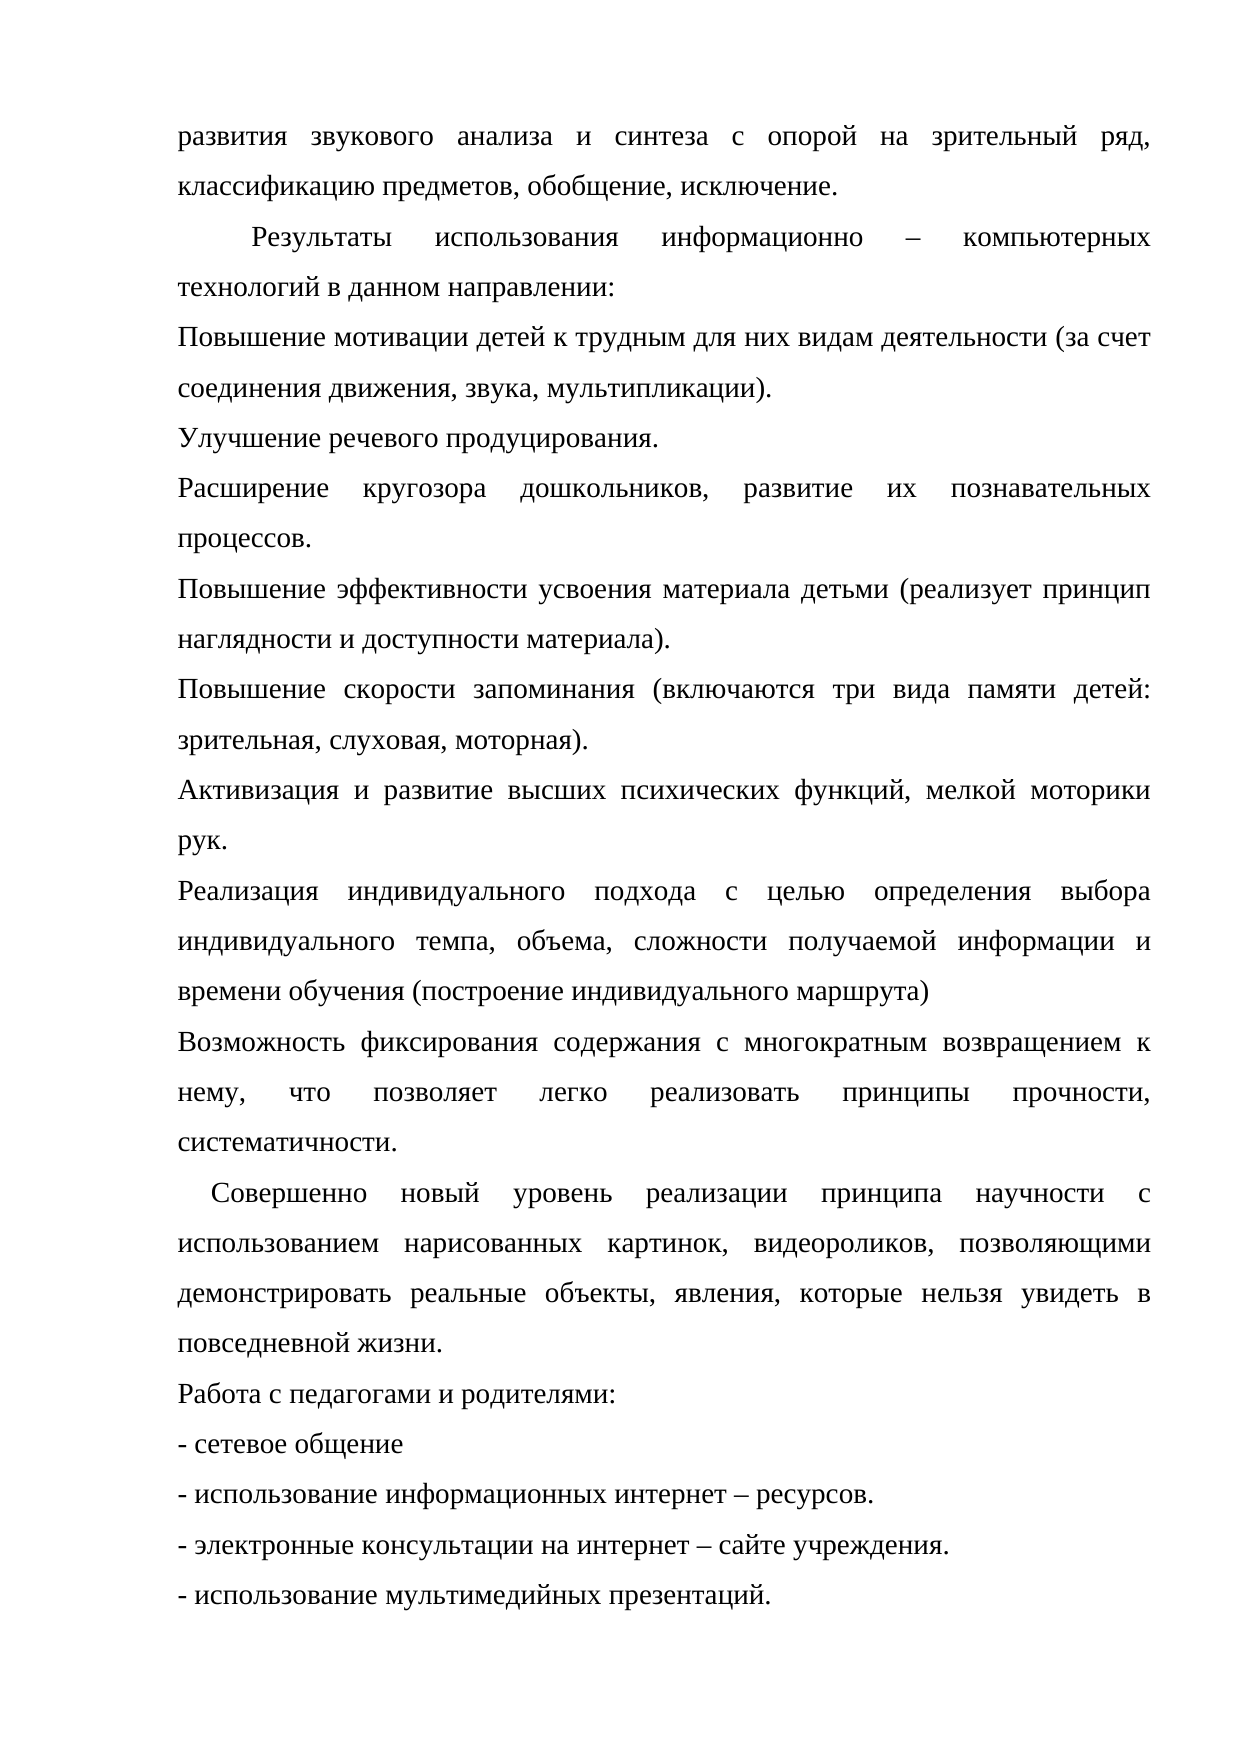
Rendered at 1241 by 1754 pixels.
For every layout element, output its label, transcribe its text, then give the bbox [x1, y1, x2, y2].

text Повышение скорости запоминания (включаются три вида памяти детей: зрительная, слуховая, моторная). [177, 672, 1152, 755]
text - использование информационных интернет – ресурсов. [177, 1477, 1152, 1510]
text Повышение эффективности усвоения материала детьми (реализует принцип наглядности и доступности материала). [177, 571, 1152, 655]
text Совершенно новый уровень реализации принципа научности с использованием нарисованных картинок, видеороликов, позволяющими демонстрировать реальные объекты, явления, которые нельзя увидеть в повседневной жизни. [177, 1175, 1152, 1359]
text - использование мультимедийных презентаций. [177, 1577, 1152, 1611]
text Активизация и развитие высших психических функций, мелкой моторики рук. [177, 772, 1152, 856]
text Улучшение речевого продуцирования. [177, 420, 1152, 453]
text Расширение кругозора дошкольников, развитие их познавательных процессов. [177, 470, 1152, 554]
text Результаты использования информационно – компьютерных технологий в данном направлении: [177, 219, 1152, 303]
text Повышение мотивации детей к трудным для них видам деятельности (за счет соединения движения, звука, мультипликации). [177, 319, 1152, 403]
text - электронные консультации на интернет – сайте учреждения. [177, 1527, 1152, 1560]
text Реализация индивидуального подхода с целью определения выбора индивидуального темпа, объема, сложности получаемой информации и времени обучения (построение индивидуального маршрута) [177, 873, 1152, 1007]
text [177, 118, 1152, 202]
text - сетевое общение [177, 1426, 1152, 1460]
text Возможность фиксирования содержания с многократным возвращением к нему, что позволяет легко реализовать принципы прочности, систематичности. [177, 1024, 1152, 1158]
text Работа с педагогами и родителями: [177, 1376, 1152, 1409]
